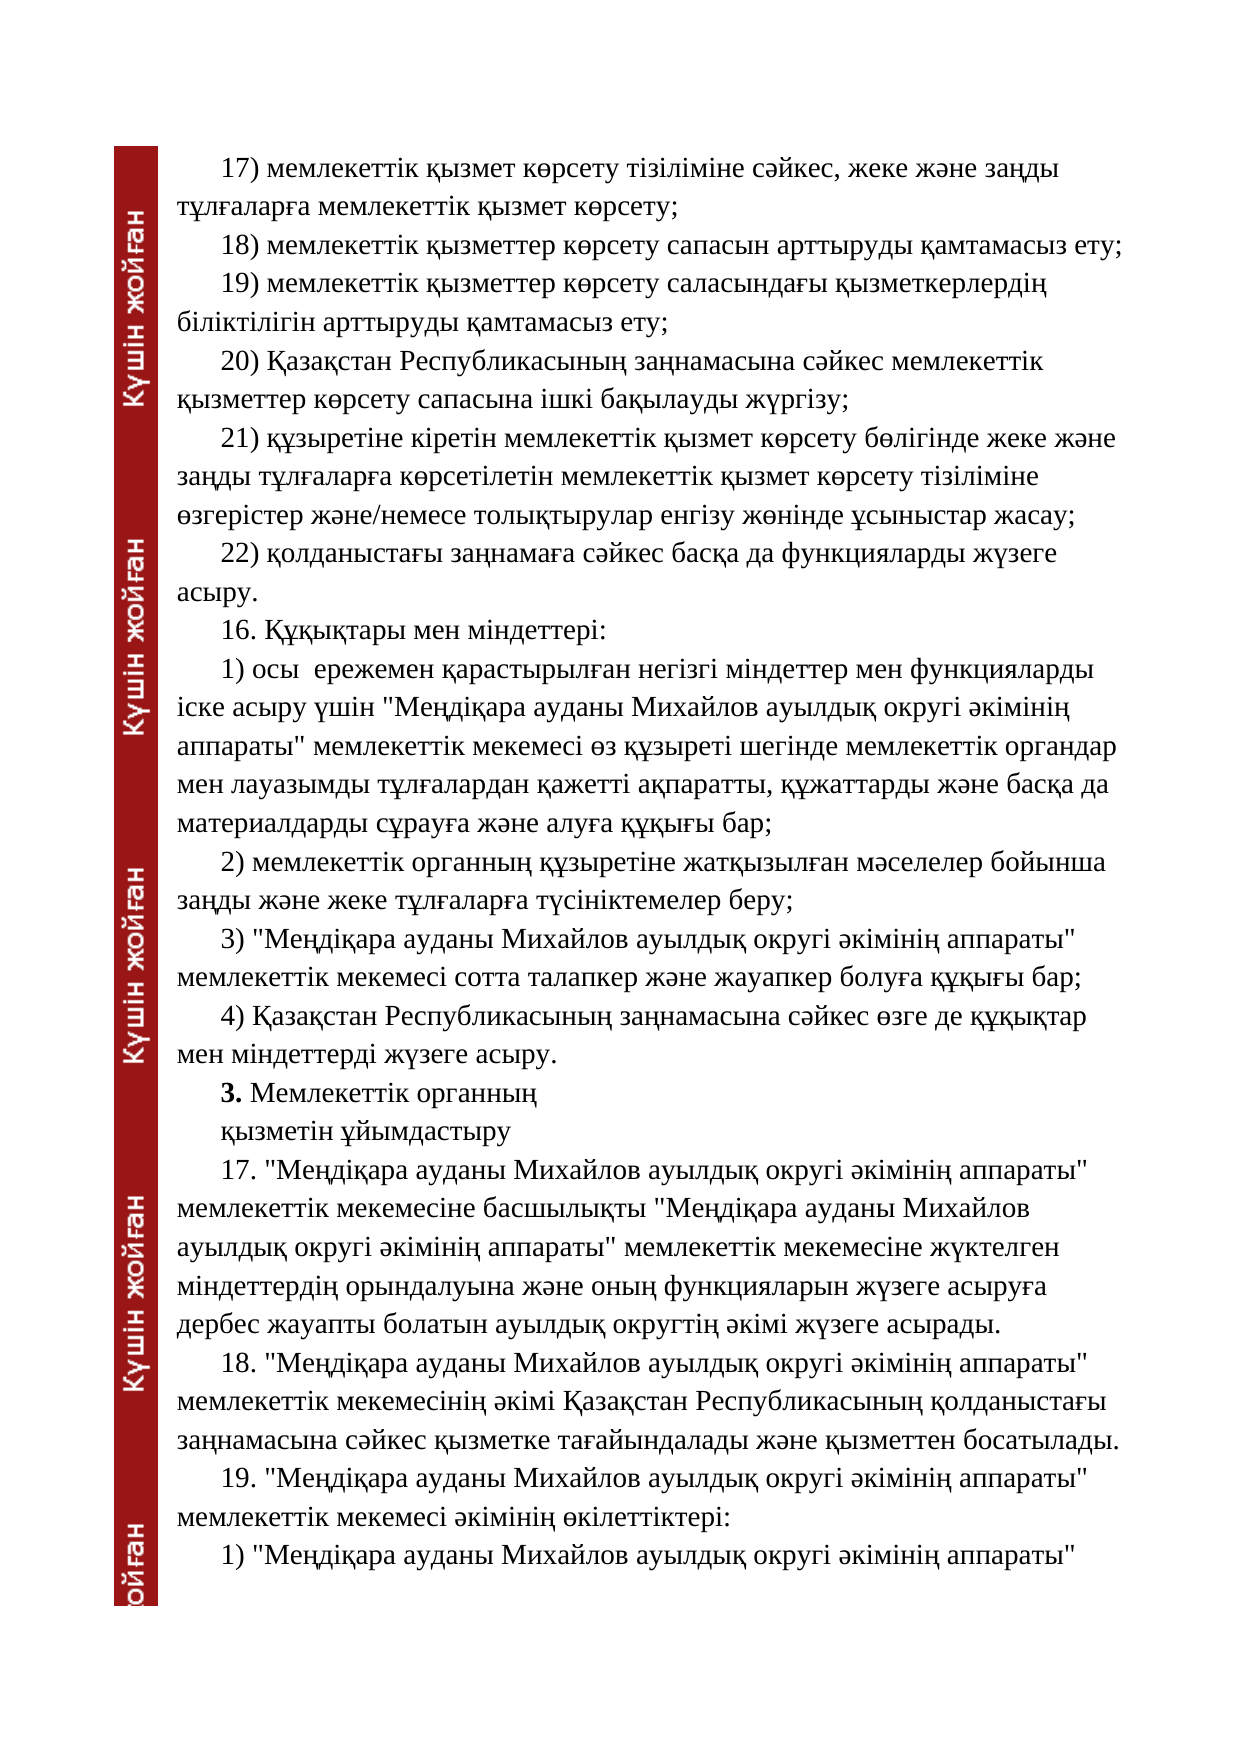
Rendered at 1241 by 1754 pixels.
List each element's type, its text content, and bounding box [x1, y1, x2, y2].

picture [114, 1571, 158, 1606]
picture [114, 146, 158, 150]
